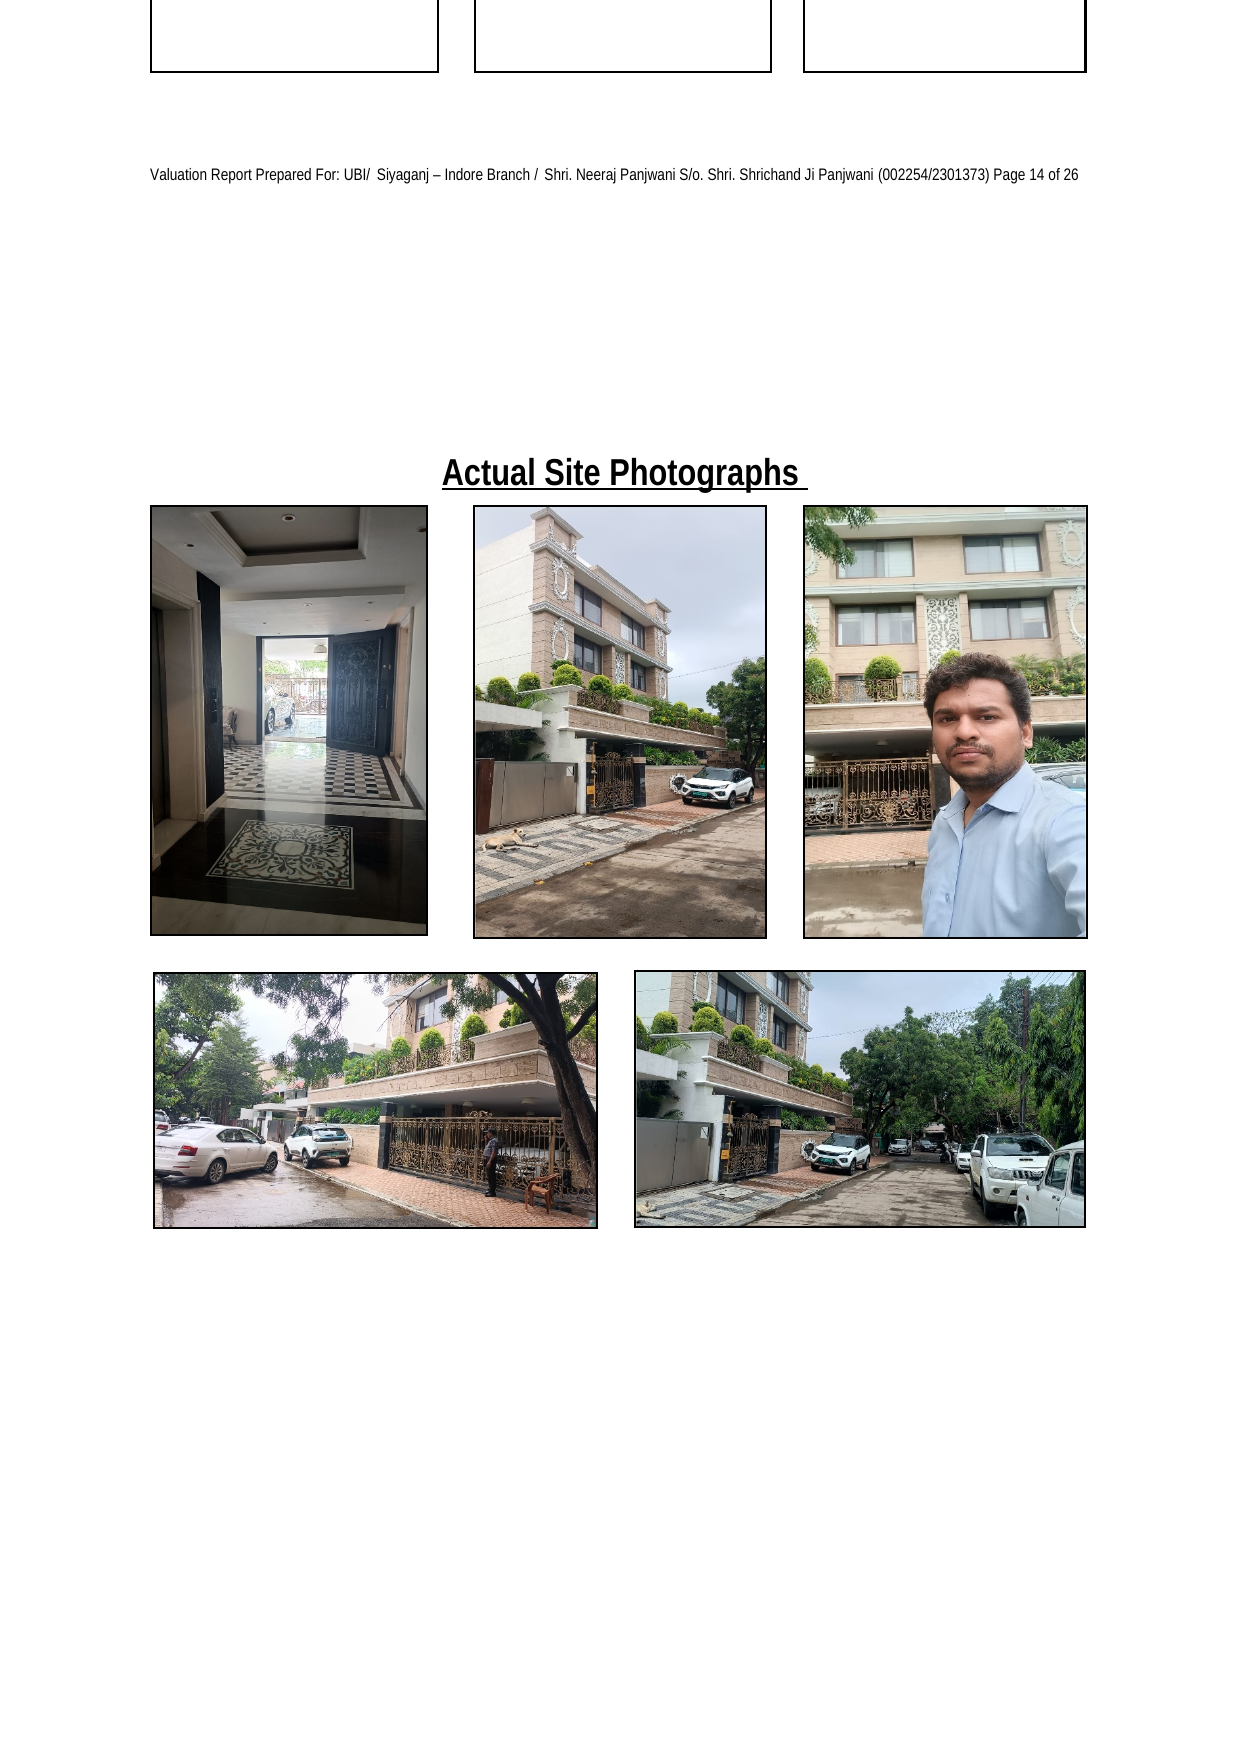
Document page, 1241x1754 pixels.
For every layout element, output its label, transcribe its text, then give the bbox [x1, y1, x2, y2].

picture [636, 972, 1084, 1226]
picture [155, 974, 596, 1227]
text Actual Site Photographs [150, 450, 1090, 493]
picture [805, 507, 1086, 937]
picture [475, 507, 765, 937]
picture [152, 507, 426, 934]
